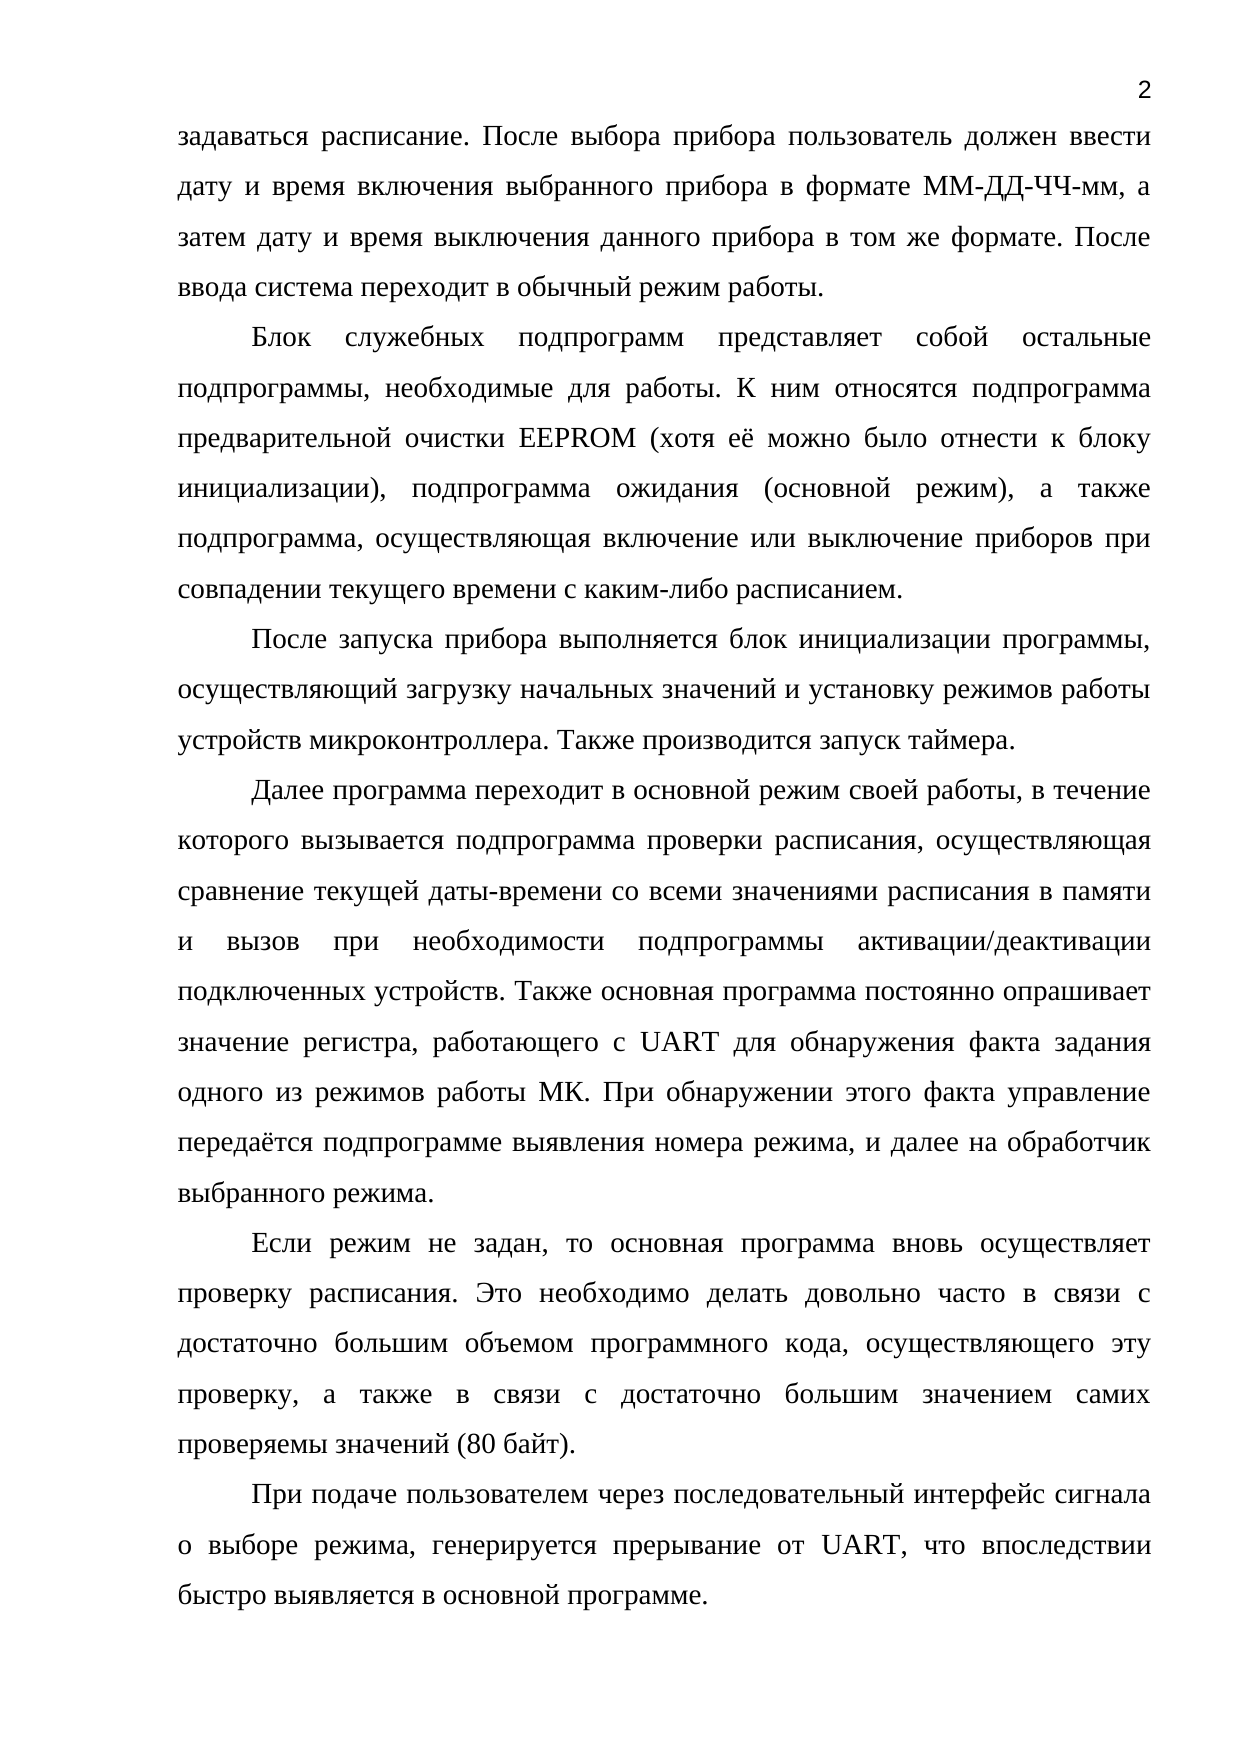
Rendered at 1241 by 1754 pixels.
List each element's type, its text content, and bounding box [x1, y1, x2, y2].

text Далее программа переходит в основной режим своей работы, в течение которого вызывается подпрограмма проверки расписания, осуществляющая сравнение текущей даты-времени со всеми значениями расписания в памяти и вызов при необходимости подпрограммы активации/деактивации подключенных устройств. Также основная программа постоянно опрашивает значение регистра, работающего с UART для обнаружения факта задания одного из режимов работы МК. При обнаружении этого факта управление передаётся подпрограмме выявления номера режима, и далее на обработчик выбранного режима. [177, 772, 1152, 1208]
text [177, 118, 1152, 303]
text Если режим не задан, то основная программа вновь осуществляет проверку расписания. Это необходимо делать довольно часто в связи с достаточно большим объемом программного кода, осуществляющего эту проверку, а также в связи с достаточно большим значением самих проверяемы значений (80 байт). [177, 1225, 1152, 1460]
text Блок служебных подпрограмм представляет собой остальные подпрограммы, необходимые для работы. К ним относятся подпрограмма предварительной очистки EEPROM (хотя её можно было отнести к блоку инициализации), подпрограмма ожидания (основной режим), а также подпрограмма, осуществляющая включение или выключение приборов при совпадении текущего времени с каким-либо расписанием. [177, 319, 1152, 604]
text При подаче пользователем через последовательный интерфейс сигнала о выборе режима, генерируется прерывание от UART, что впоследствии быстро выявляется в основной программе. [177, 1477, 1152, 1611]
text После запуска прибора выполняется блок инициализации программы, осуществляющий загрузку начальных значений и установку режимов работы устройств микроконтроллера. Также производится запуск таймера. [177, 621, 1152, 755]
